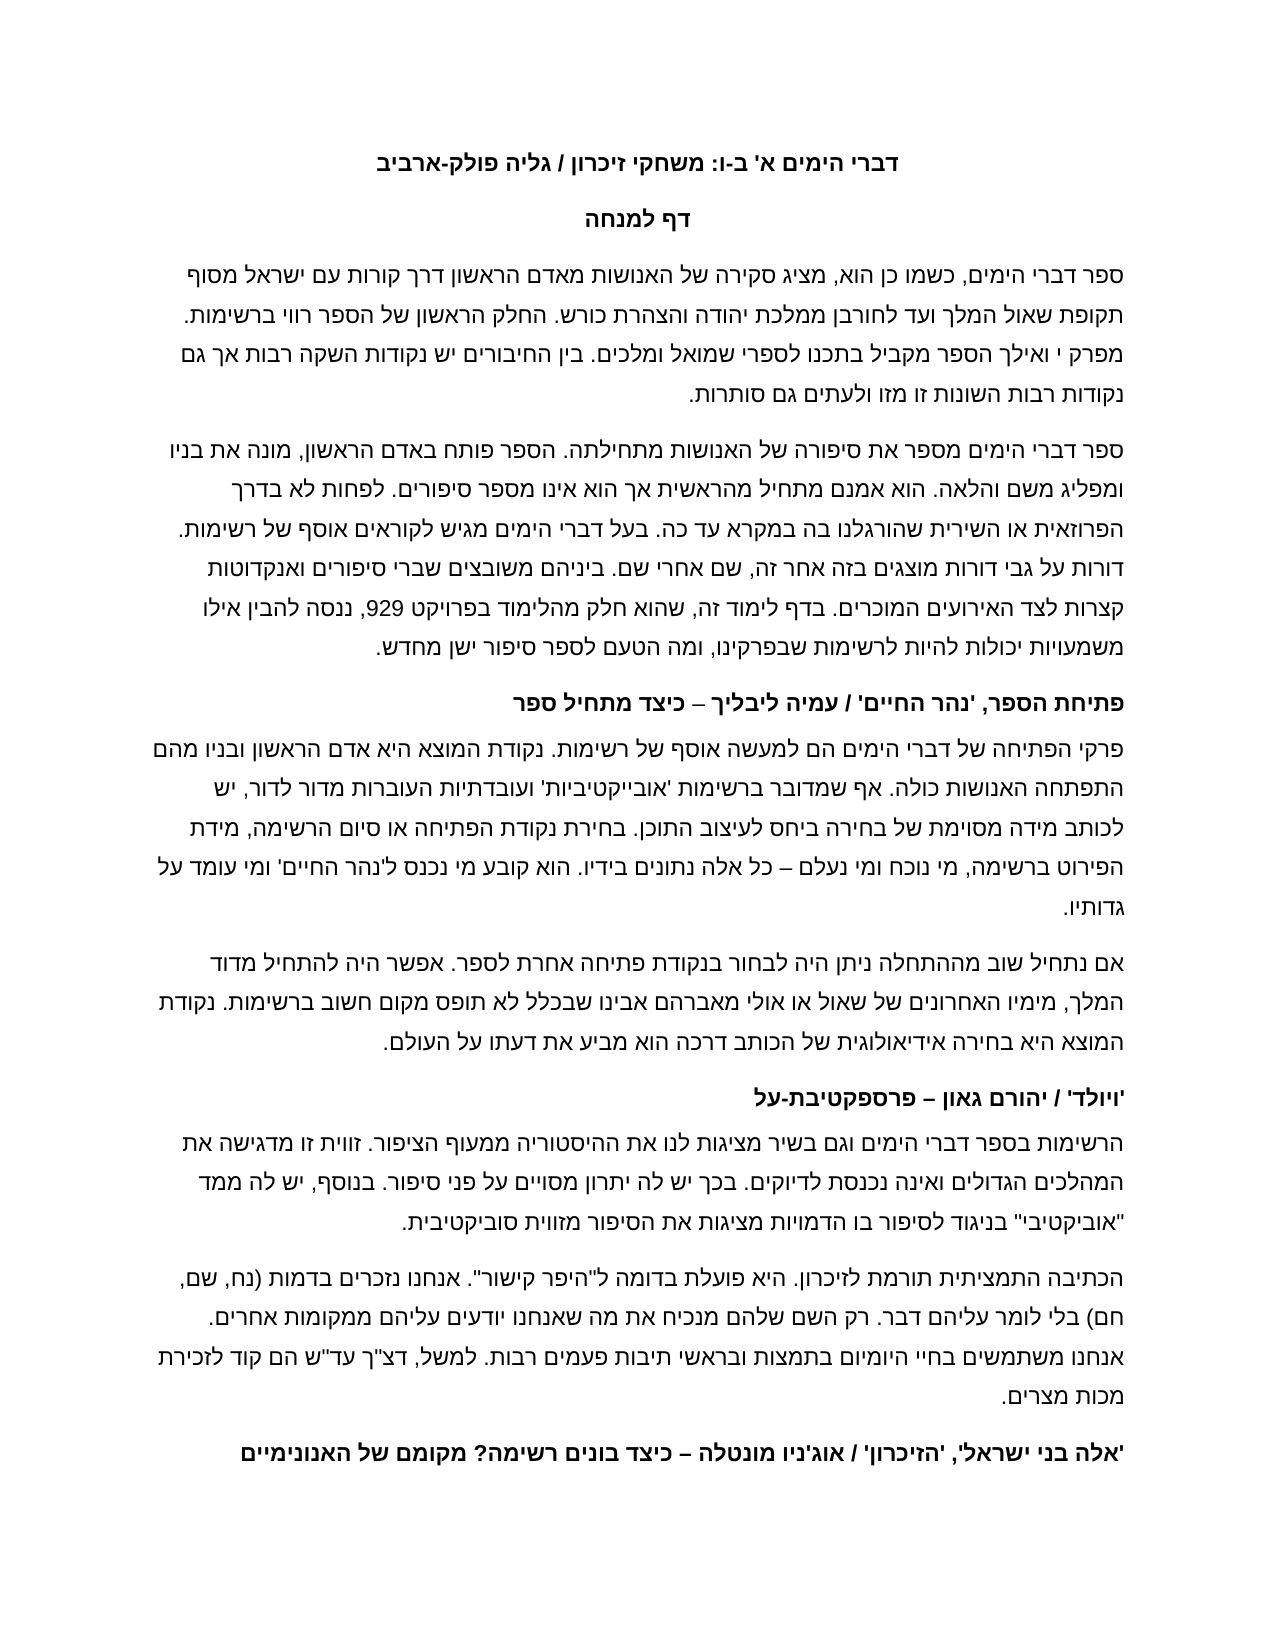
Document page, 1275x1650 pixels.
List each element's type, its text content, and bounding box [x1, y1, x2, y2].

text פתיחת הספר, 'נהר החיים' / עמיה ליבליך – כיצד מתחיל ספר [150, 690, 1125, 717]
text דף למנחה [150, 206, 1125, 232]
text 'אלה בני ישראל', 'הזיכרון' / אוג'ניו מונטלה – כיצד בונים רשימה? מקומם של האנונימיים [150, 1439, 1125, 1466]
text הכתיבה התמציתית תורמת לזיכרון. היא פועלת בדומה ל"היפר קישור". אנחנו נזכרים בדמות (נח, שם, חם) בלי לומר עליהם דבר. רק השם שלהם מנכיח את מה שאנחנו יודעים עליהם ממקומות אחרים. אנחנו משתמשים בחיי היומיום בתמצות ובראשי תיבות פעמים רבות. למשל, דצ"ך עד"ש הם קוד לזכירת מכות מצרים. [150, 1265, 1125, 1410]
text הרשימות בספר דברי הימים וגם בשיר מציגות לנו את ההיסטוריה ממעוף הציפור. זווית זו מדגישה את המהלכים הגדולים ואינה נכנסת לדיוקים. בכך יש לה יתרון מסויים על פני סיפור. בנוסף, יש לה ממד "אוביקטיבי" בניגוד לסיפור בו הדמויות מציגות את הסיפור מזווית סוביקטיבית. [150, 1130, 1125, 1235]
text ספר דברי הימים מספר את סיפורה של האנושות מתחילתה. הספר פותח באדם הראשון, מונה את בניו ומפליג משם והלאה. הוא אמנם מתחיל מהראשית אך הוא אינו מספר סיפורים. לפחות לא בדרך הפרוזאית או השירית שהורגלנו בה במקרא עד כה. בעל דברי הימים מגיש לקוראים אוסף של רשימות. דורות על גבי דורות מוצגים בזה אחר זה, שם אחרי שם. ביניהם משובצים שברי סיפורים ואנקדוטות קצרות לצד האירועים המוכרים. בדף לימוד זה, שהוא חלק מהלימוד בפרויקט 929, ננסה להבין אילו משמעויות יכולות להיות לרשימות שבפרקינו, ומה הטעם לספר סיפור ישן מחדש. [150, 437, 1125, 661]
text דברי הימים א' ב-ו: משחקי זיכרון / גליה פולק-ארביב [150, 150, 1125, 176]
text פרקי הפתיחה של דברי הימים הם למעשה אוסף של רשימות. נקודת המוצא היא אדם הראשון ובניו מהם התפתחה האנושות כולה. אף שמדובר ברשימות 'אובייקטיביות' ועובדתיות העוברות מדור לדור, יש לכותב מידה מסוימת של בחירה ביחס לעיצוב התוכן. בחירת נקודת הפתיחה או סיום הרשימה, מידת הפירוט ברשימה, מי נוכח ומי נעלם – כל אלה נתונים בידיו. הוא קובע מי נכנס ל'נהר החיים' ומי עומד על גדותיו. [150, 736, 1125, 920]
text 'ויולד' / יהורם גאון – פרספקטיבת-על [150, 1085, 1125, 1111]
text אם נתחיל שוב מההתחלה ניתן היה לבחור בנקודת פתיחה אחרת לספר. אפשר היה להתחיל מדוד המלך, מימיו האחרונים של שאול או אולי מאברהם אבינו שבכלל לא תופס מקום חשוב ברשימות. נקודת המוצא היא בחירה אידיאולוגית של הכותב דרכה הוא מביע את דעתו על העולם. [150, 949, 1125, 1055]
text ספר דברי הימים, כשמו כן הוא, מציג סקירה של האנושות מאדם הראשון דרך קורות עם ישראל מסוף תקופת שאול המלך ועד לחורבן ממלכת יהודה והצהרת כורש. החלק הראשון של הספר רווי ברשימות. מפרק י ואילך הספר מקביל בתכנו לספרי שמואל ומלכים. בין החיבורים יש נקודות השקה רבות אך גם נקודות רבות השונות זו מזו ולעתים גם סותרות. [150, 262, 1125, 407]
